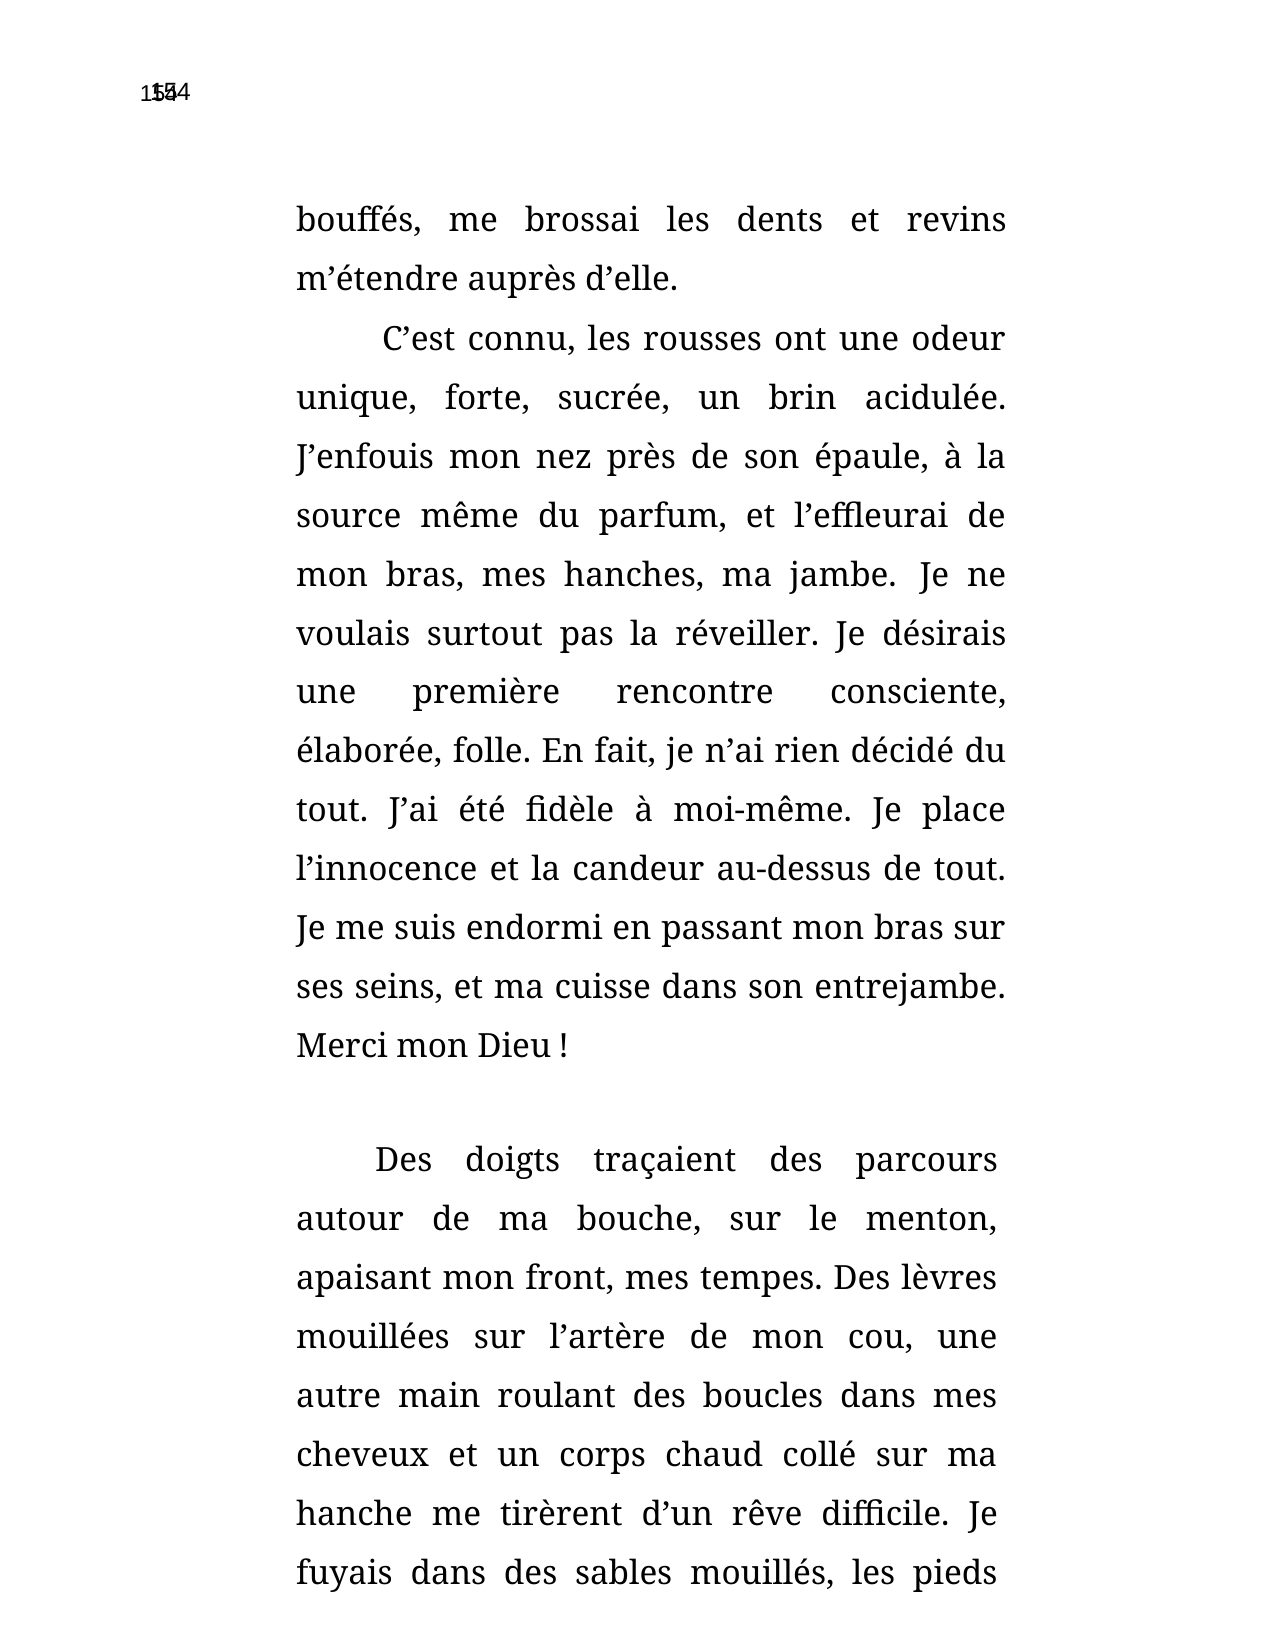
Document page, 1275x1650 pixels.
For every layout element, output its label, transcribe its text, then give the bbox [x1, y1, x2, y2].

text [296, 196, 1006, 300]
text C’est connu, les rousses ont une odeur unique, forte, sucrée, un brin acidulée. J’enfouis mon nez près de son épaule, à la source même du parfum, et l’effleurai de mon bras, mes hanches, ma jambe. Je ne voulais surtout pas la réveiller. Je désirais une première rencontre consciente, élaborée, folle. En fait, je n’ai rien décidé du tout. J’ai été fidèle à moi-même. Je place l’innocence et la candeur au-dessus de tout. Je me suis endormi en passant mon bras sur ses seins, et ma cuisse dans son entrejambe. Merci mon Dieu ! [296, 314, 1006, 1067]
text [296, 1136, 998, 1594]
